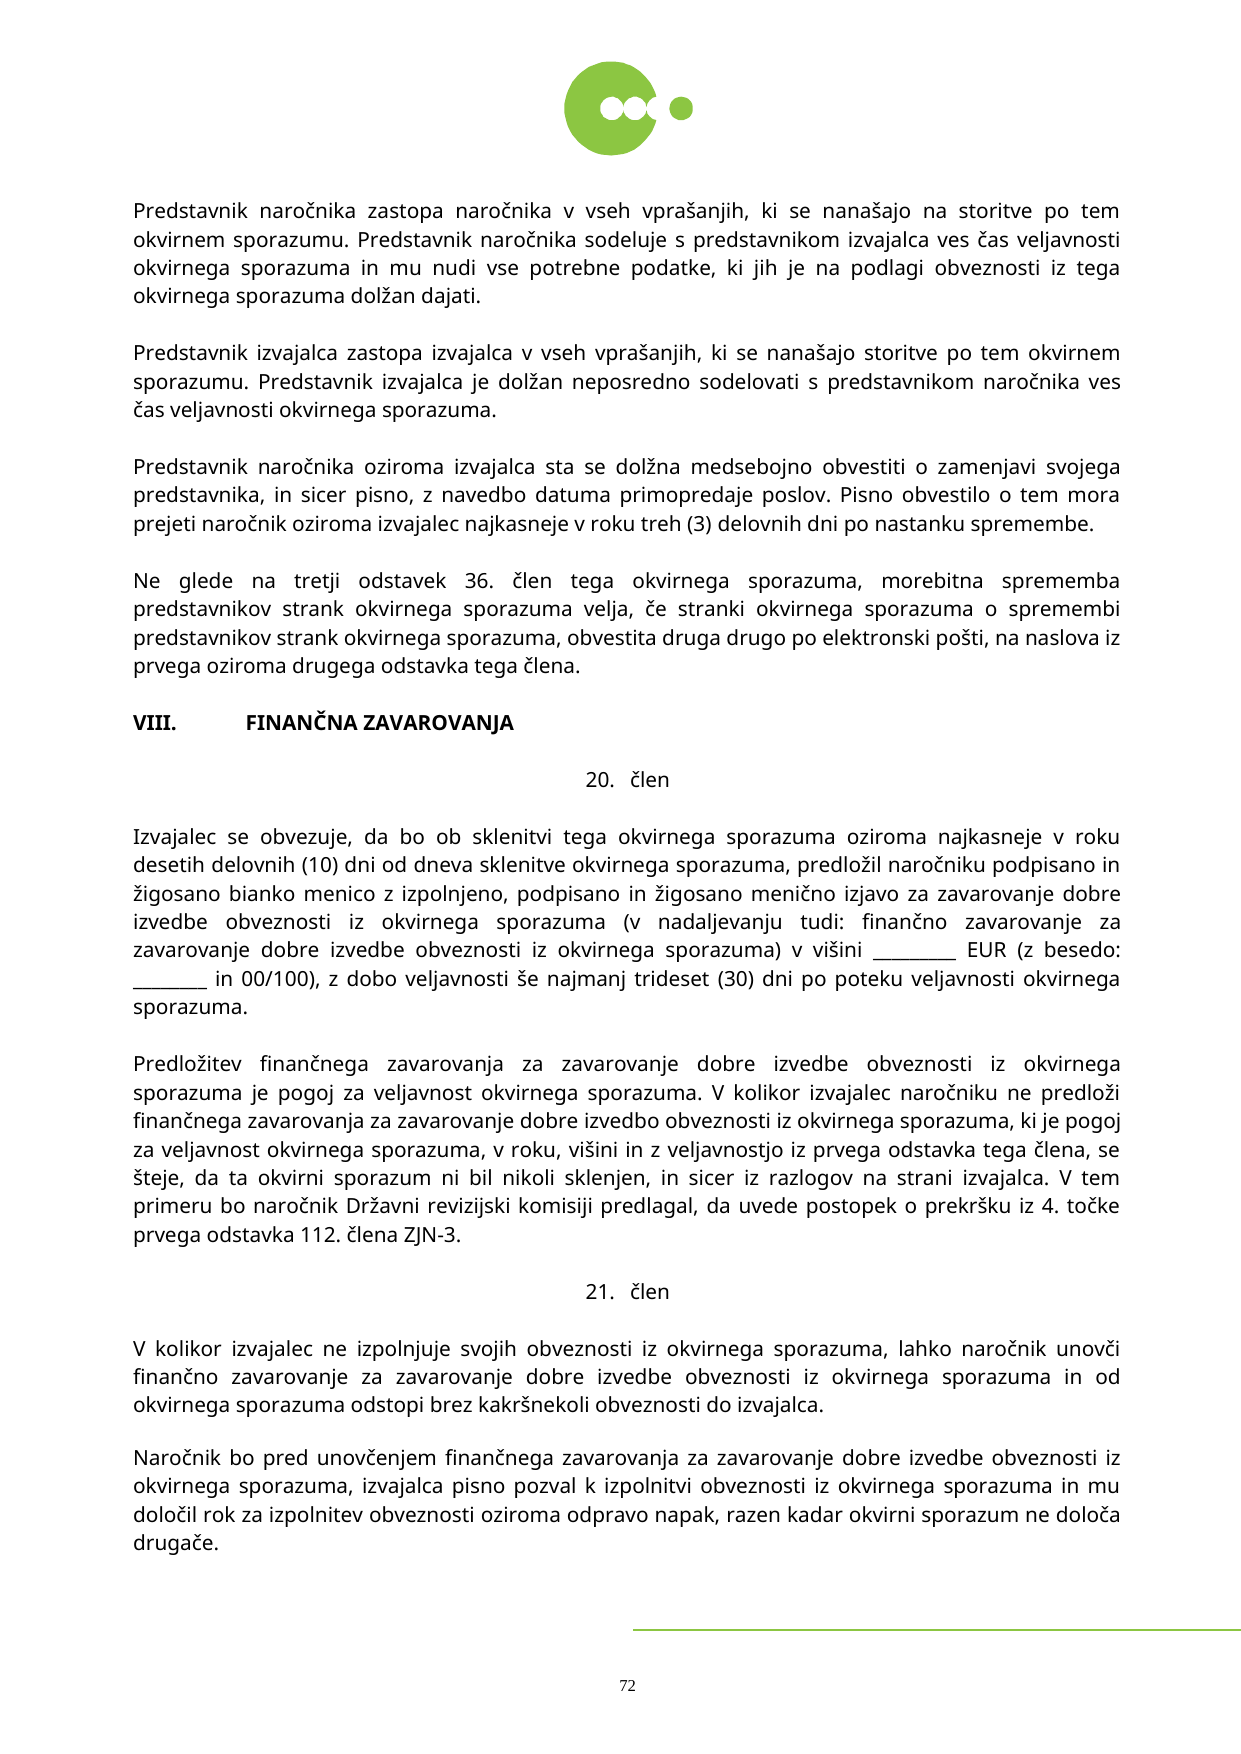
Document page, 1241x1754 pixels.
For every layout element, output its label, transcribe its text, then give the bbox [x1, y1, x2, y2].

text Predstavnik izvajalca zastopa izvajalca v vseh vprašanjih, ki se nanašajo storitve po tem okvirnem sporazumu. Predstavnik izvajalca je dolžan neposredno sodelovati s predstavnikom naročnika ves čas veljavnosti okvirnega sporazuma. [133, 338, 1122, 424]
text Ne glede na tretji odstavek 36. člen tega okvirnega sporazuma, morebitna sprememba predstavnikov strank okvirnega sporazuma velja, če stranki okvirnega sporazuma o spremembi predstavnikov strank okvirnega sporazuma, obvestita druga drugo po elektronski pošti, na naslova iz prvega oziroma drugega odstavka tega člena. [133, 566, 1122, 680]
text Izvajalec se obvezuje, da bo ob sklenitvi tega okvirnega sporazuma oziroma najkasneje v roku desetih delovnih (10) dni od dneva sklenitve okvirnega sporazuma, predložil naročniku podpisano in žigosano bianko menico z izpolnjeno, podpisano in žigosano menično izjavo za zavarovanje dobre izvedbe obveznosti iz okvirnega sporazuma (v nadaljevanju tudi: finančno zavarovanje za zavarovanje dobre izvedbe obveznosti iz okvirnega sporazuma) v višini _________ EUR (z besedo: ________ in 00/100), z dobo veljavnosti še najmanj trideset (30) dni po poteku veljavnosti okvirnega sporazuma. [133, 822, 1122, 1021]
list člen [133, 765, 1122, 793]
text Naročnik bo pred unovčenjem finančnega zavarovanja za zavarovanje dobre izvedbe obveznosti iz okvirnega sporazuma, izvajalca pisno pozval k izpolnitvi obveznosti iz okvirnega sporazuma in mu določil rok za izpolnitev obveznosti oziroma odpravo napak, razen kadar okvirni sporazum ne določa drugače. [133, 1443, 1122, 1557]
text Predstavnik naročnika oziroma izvajalca sta se dolžna medsebojno obvestiti o zamenjavi svojega predstavnika, in sicer pisno, z navedbo datuma primopredaje poslov. Pisno obvestilo o tem mora prejeti naročnik oziroma izvajalec najkasneje v roku treh (3) delovnih dni po nastanku spremembe. [133, 452, 1122, 537]
text V kolikor izvajalec ne izpolnjuje svojih obveznosti iz okvirnega sporazuma, lahko naročnik unovči finančno zavarovanje za zavarovanje dobre izvedbe obveznosti iz okvirnega sporazuma in od okvirnega sporazuma odstopi brez kakršnekoli obveznosti do izvajalca. [133, 1334, 1122, 1419]
list FINANČNA ZAVAROVANJA [133, 708, 1122, 737]
list člen [133, 1277, 1122, 1305]
text Predložitev finančnega zavarovanja za zavarovanje dobre izvedbe obveznosti iz okvirnega sporazuma je pogoj za veljavnost okvirnega sporazuma. V kolikor izvajalec naročniku ne predloži finančnega zavarovanja za zavarovanje dobre izvedbo obveznosti iz okvirnega sporazuma, ki je pogoj za veljavnost okvirnega sporazuma, v roku, višini in z veljavnostjo iz prvega odstavka tega člena, se šteje, da ta okvirni sporazum ni bil nikoli sklenjen, in sicer iz razlogov na strani izvajalca. V tem primeru bo naročnik Državni revizijski komisiji predlagal, da uvede postopek o prekršku iz 4. točke prvega odstavka 112. člena ZJN-3. [133, 1049, 1122, 1248]
text Predstavnik naročnika zastopa naročnika v vseh vprašanjih, ki se nanašajo na storitve po tem okvirnem sporazumu. Predstavnik naročnika sodeluje s predstavnikom izvajalca ves čas veljavnosti okvirnega sporazuma in mu nudi vse potrebne podatke, ki jih je na podlagi obveznosti iz tega okvirnega sporazuma dolžan dajati. [133, 196, 1122, 310]
